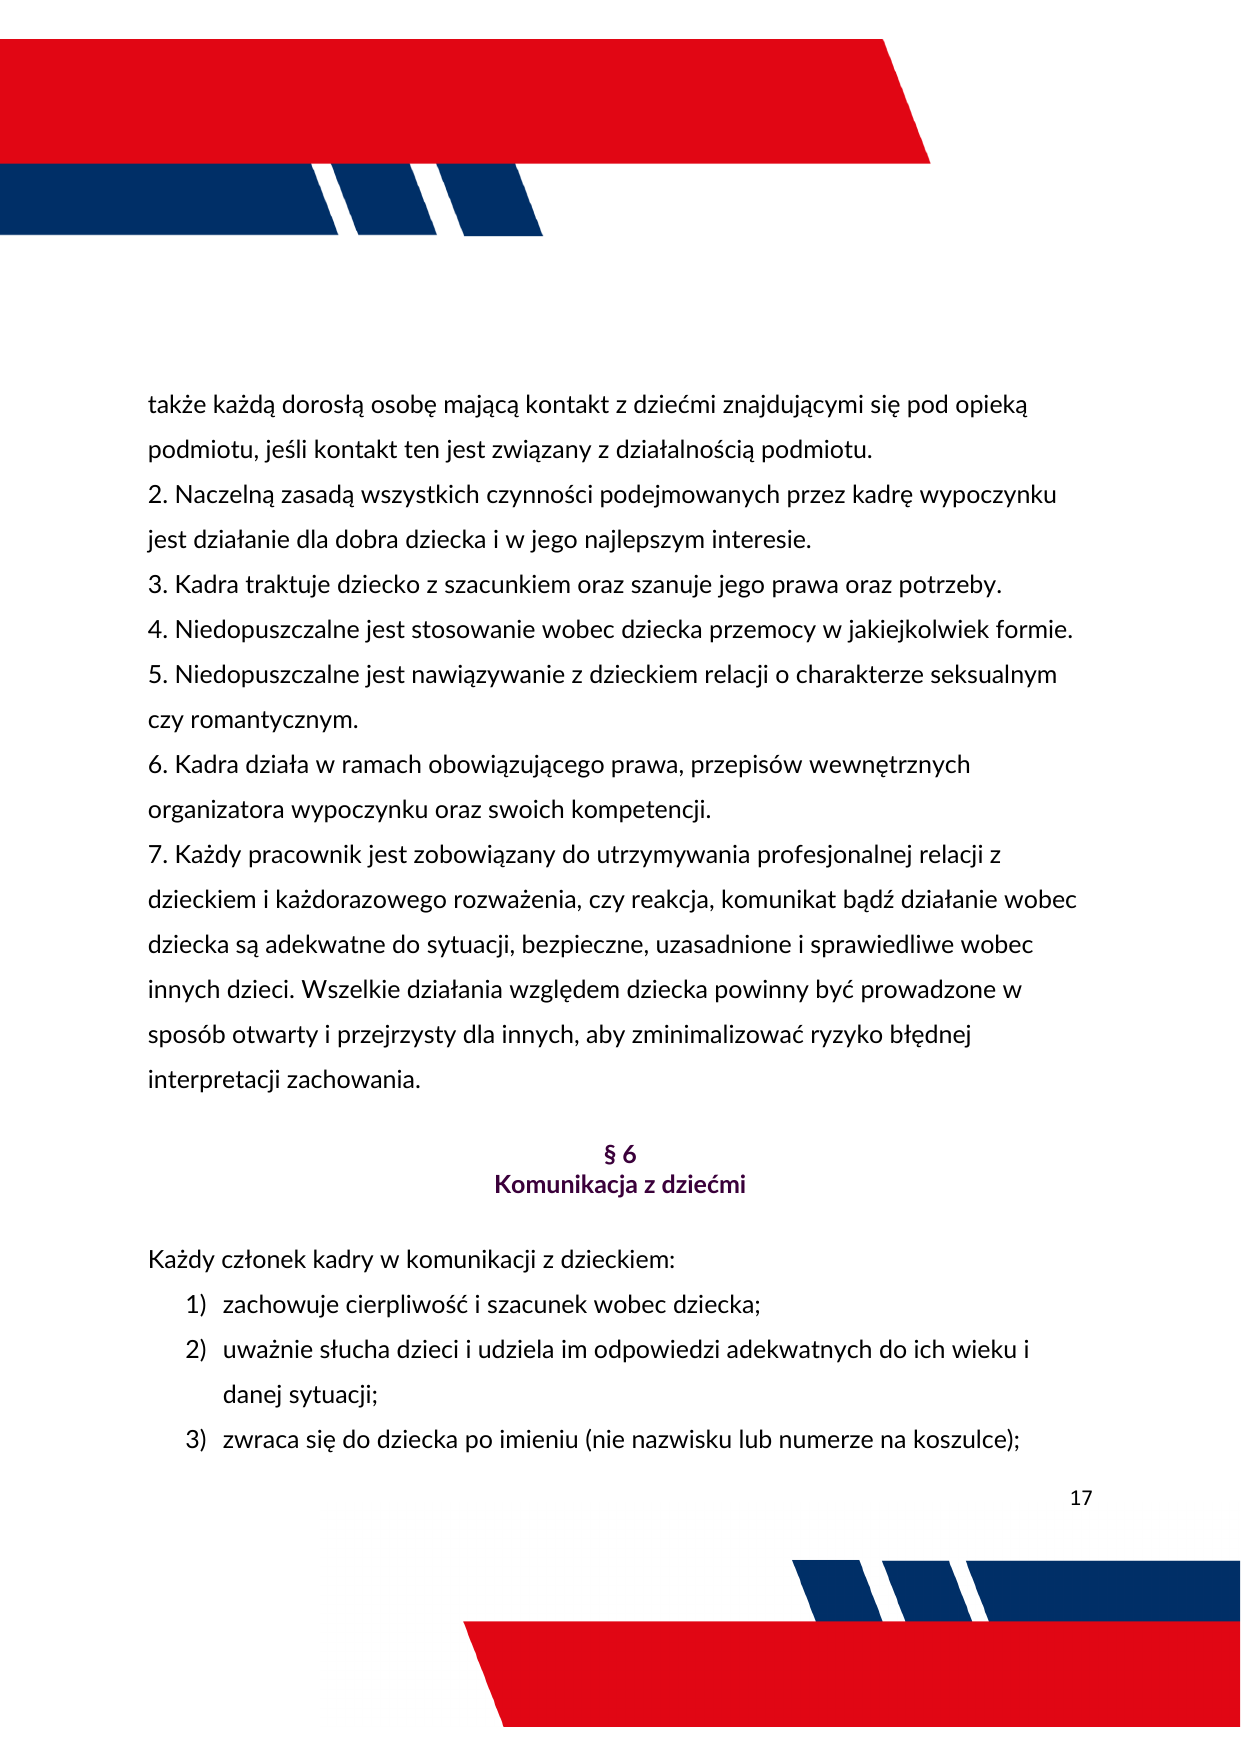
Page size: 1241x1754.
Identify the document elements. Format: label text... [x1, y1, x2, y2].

text Każdy członek kadry w komunikacji z dzieckiem: [148, 1244, 1093, 1274]
text 4. Niedopuszczalne jest stosowanie wobec dziecka przemocy w jakiejkolwiek formie. [148, 614, 1093, 644]
text 3. Kadra traktuje dziecko z szacunkiem oraz szanuje jego prawa oraz potrzeby. [148, 569, 1093, 599]
text 6. Kadra działa w ramach obowiązującego prawa, przepisów wewnętrznych organizatora wypoczynku oraz swoich kompetencji. [148, 749, 1093, 824]
list zachowuje cierpliwość i szacunek wobec dziecka; [185, 1289, 1093, 1319]
list zwraca się do dziecka po imieniu (nie nazwisku lub numerze na koszulce); [185, 1424, 1093, 1454]
text 5. Niedopuszczalne jest nawiązywanie z dzieckiem relacji o charakterze seksualnym czy romantycznym. [148, 659, 1093, 734]
list uważnie słucha dzieci i udziela im odpowiedzi adekwatnych do ich wieku i danej sytuacji; [185, 1334, 1093, 1409]
text Komunikacja z dziećmi [148, 1169, 1093, 1199]
text § 6 [148, 1139, 1093, 1169]
picture [0, 39, 1099, 305]
picture [319, 1502, 1241, 1727]
text 7. Każdy pracownik jest zobowiązany do utrzymywania profesjonalnej relacji z dzieckiem i każdorazowego rozważenia, czy reakcja, komunikat bądź działanie wobec dziecka są adekwatne do sytuacji, bezpieczne, uzasadnione i sprawiedliwe wobec innych dzieci. Wszelkie działania względem dziecka powinny być prowadzone w sposób otwarty i przejrzysty dla innych, aby zminimalizować ryzyko błędnej interpretacji zachowania. [148, 839, 1093, 1094]
text 2. Naczelną zasadą wszystkich czynności podejmowanych przez kadrę wypoczynku jest działanie dla dobra dziecka i w jego najlepszym interesie. [148, 479, 1093, 554]
